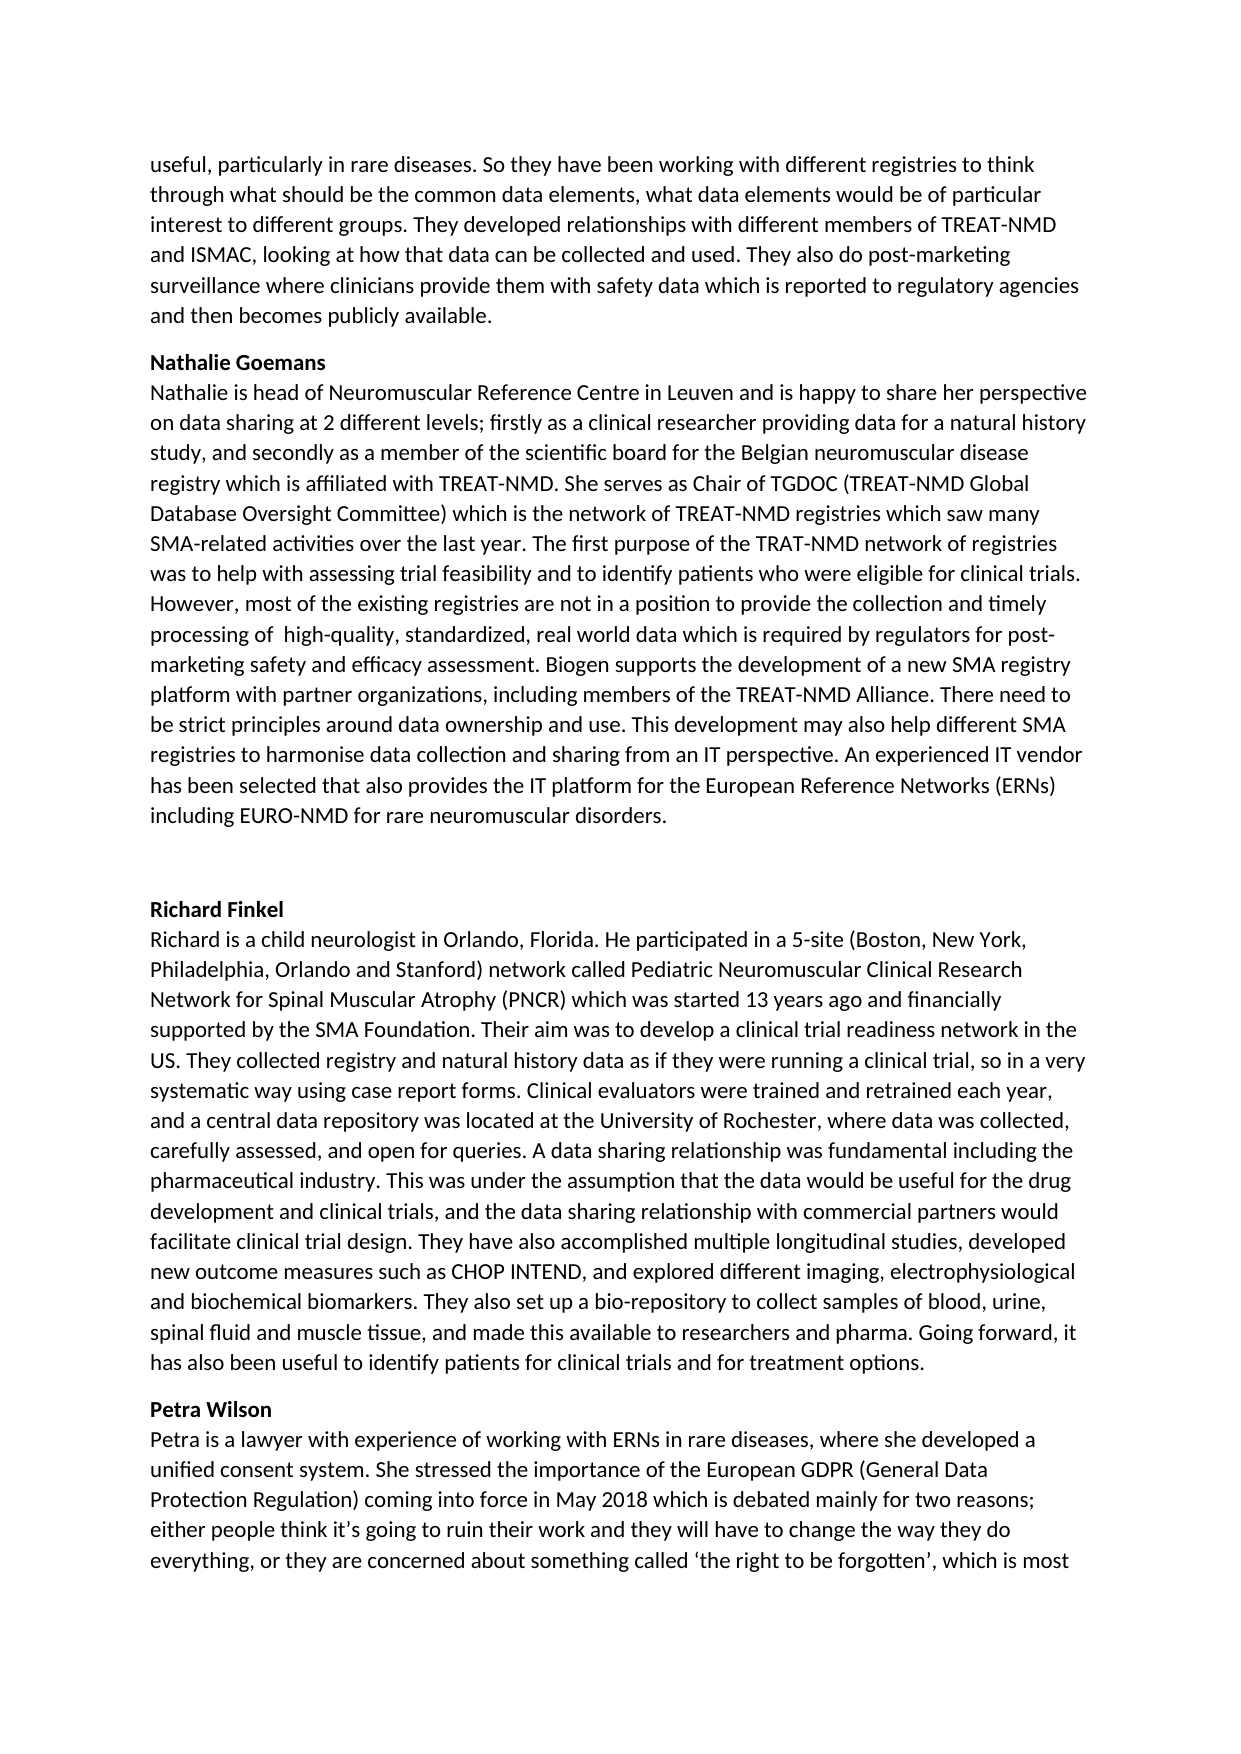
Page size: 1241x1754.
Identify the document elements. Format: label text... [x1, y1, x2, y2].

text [150, 150, 1090, 329]
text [150, 1395, 1090, 1574]
text Nathalie Goemans Nathalie is head of Neuromuscular Reference Centre in Leuven and is happy to share her perspective on data sharing at 2 different levels; firstly as a clinical researcher providing data for a natural history study, and secondly as a member of the scientific board for the Belgian neuromuscular disease registry which is affiliated with TREAT-NMD. She serves as Chair of TGDOC (TREAT-NMD Global Database Oversight Committee) which is the network of TREAT-NMD registries which saw many SMA-related activities over the last year. The first purpose of the TRAT-NMD network of registries was to help with assessing trial feasibility and to identify patients who were eligible for clinical trials. However, most of the existing registries are not in a position to provide the collection and timely processing of high-quality, standardized, real world data which is required by regulators for post-marketing safety and efficacy assessment. Biogen supports the development of a new SMA registry platform with partner organizations, including members of the TREAT-NMD Alliance. There need to be strict principles around data ownership and use. This development may also help different SMA registries to harmonise data collection and sharing from an IT perspective. An experienced IT vendor has been selected that also provides the IT platform for the European Reference Networks (ERNs) including EURO-NMD for rare neuromuscular disorders. [150, 348, 1090, 829]
text Richard Finkel Richard is a child neurologist in Orlando, Florida. He participated in a 5-site (Boston, New York, Philadelphia, Orlando and Stanford) network called Pediatric Neuromuscular Clinical Research Network for Spinal Muscular Atrophy (PNCR) which was started 13 years ago and financially supported by the SMA Foundation. Their aim was to develop a clinical trial readiness network in the US. They collected registry and natural history data as if they were running a clinical trial, so in a very systematic way using case report forms. Clinical evaluators were trained and retrained each year, and a central data repository was located at the University of Rochester, where data was collected, carefully assessed, and open for queries. A data sharing relationship was fundamental including the pharmaceutical industry. This was under the assumption that the data would be useful for the drug development and clinical trials, and the data sharing relationship with commercial partners would facilitate clinical trial design. They have also accomplished multiple longitudinal studies, developed new outcome measures such as CHOP INTEND, and explored different imaging, electrophysiological and biochemical biomarkers. They also set up a bio-repository to collect samples of blood, urine, spinal fluid and muscle tissue, and made this available to researchers and pharma. Going forward, it has also been useful to identify patients for clinical trials and for treatment options. [150, 895, 1090, 1376]
